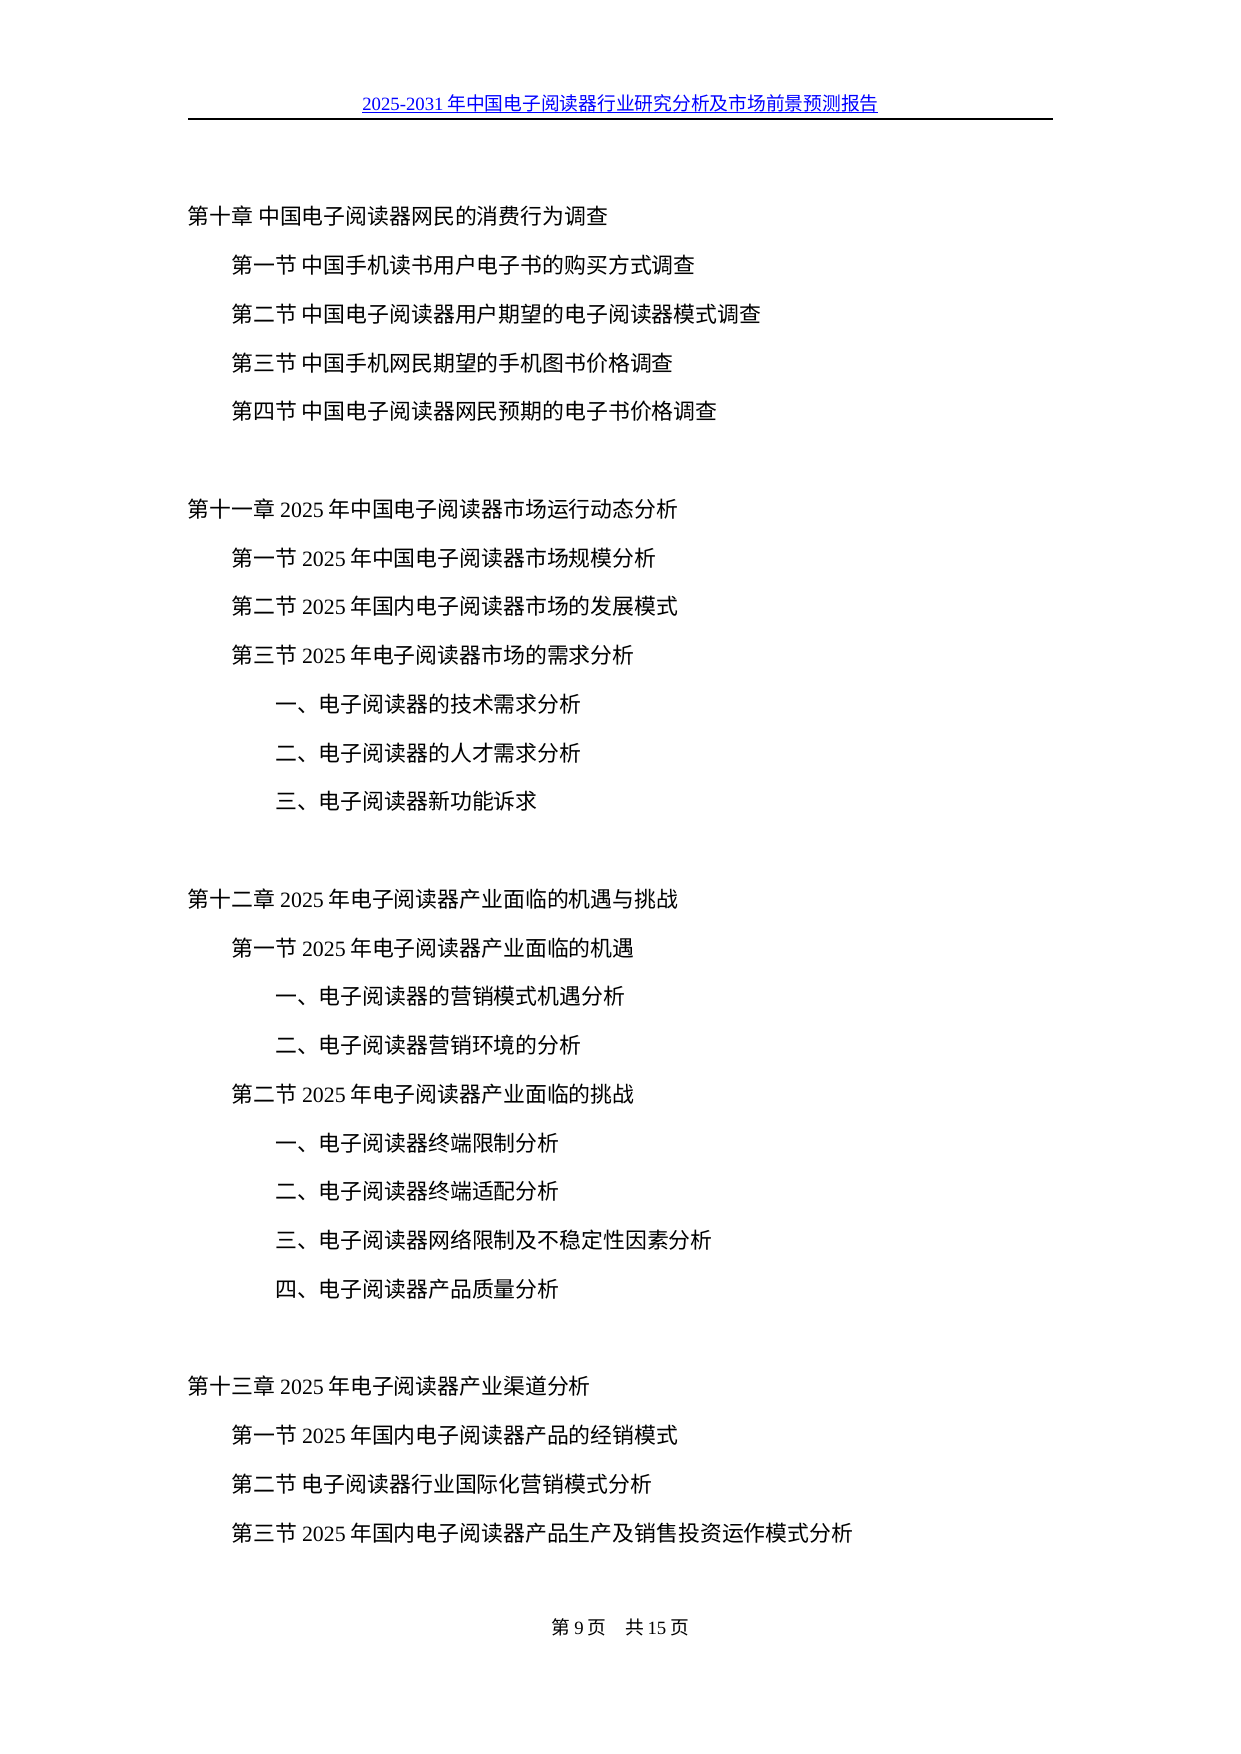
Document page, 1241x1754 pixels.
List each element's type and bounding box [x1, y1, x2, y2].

text [187, 150, 1053, 1548]
